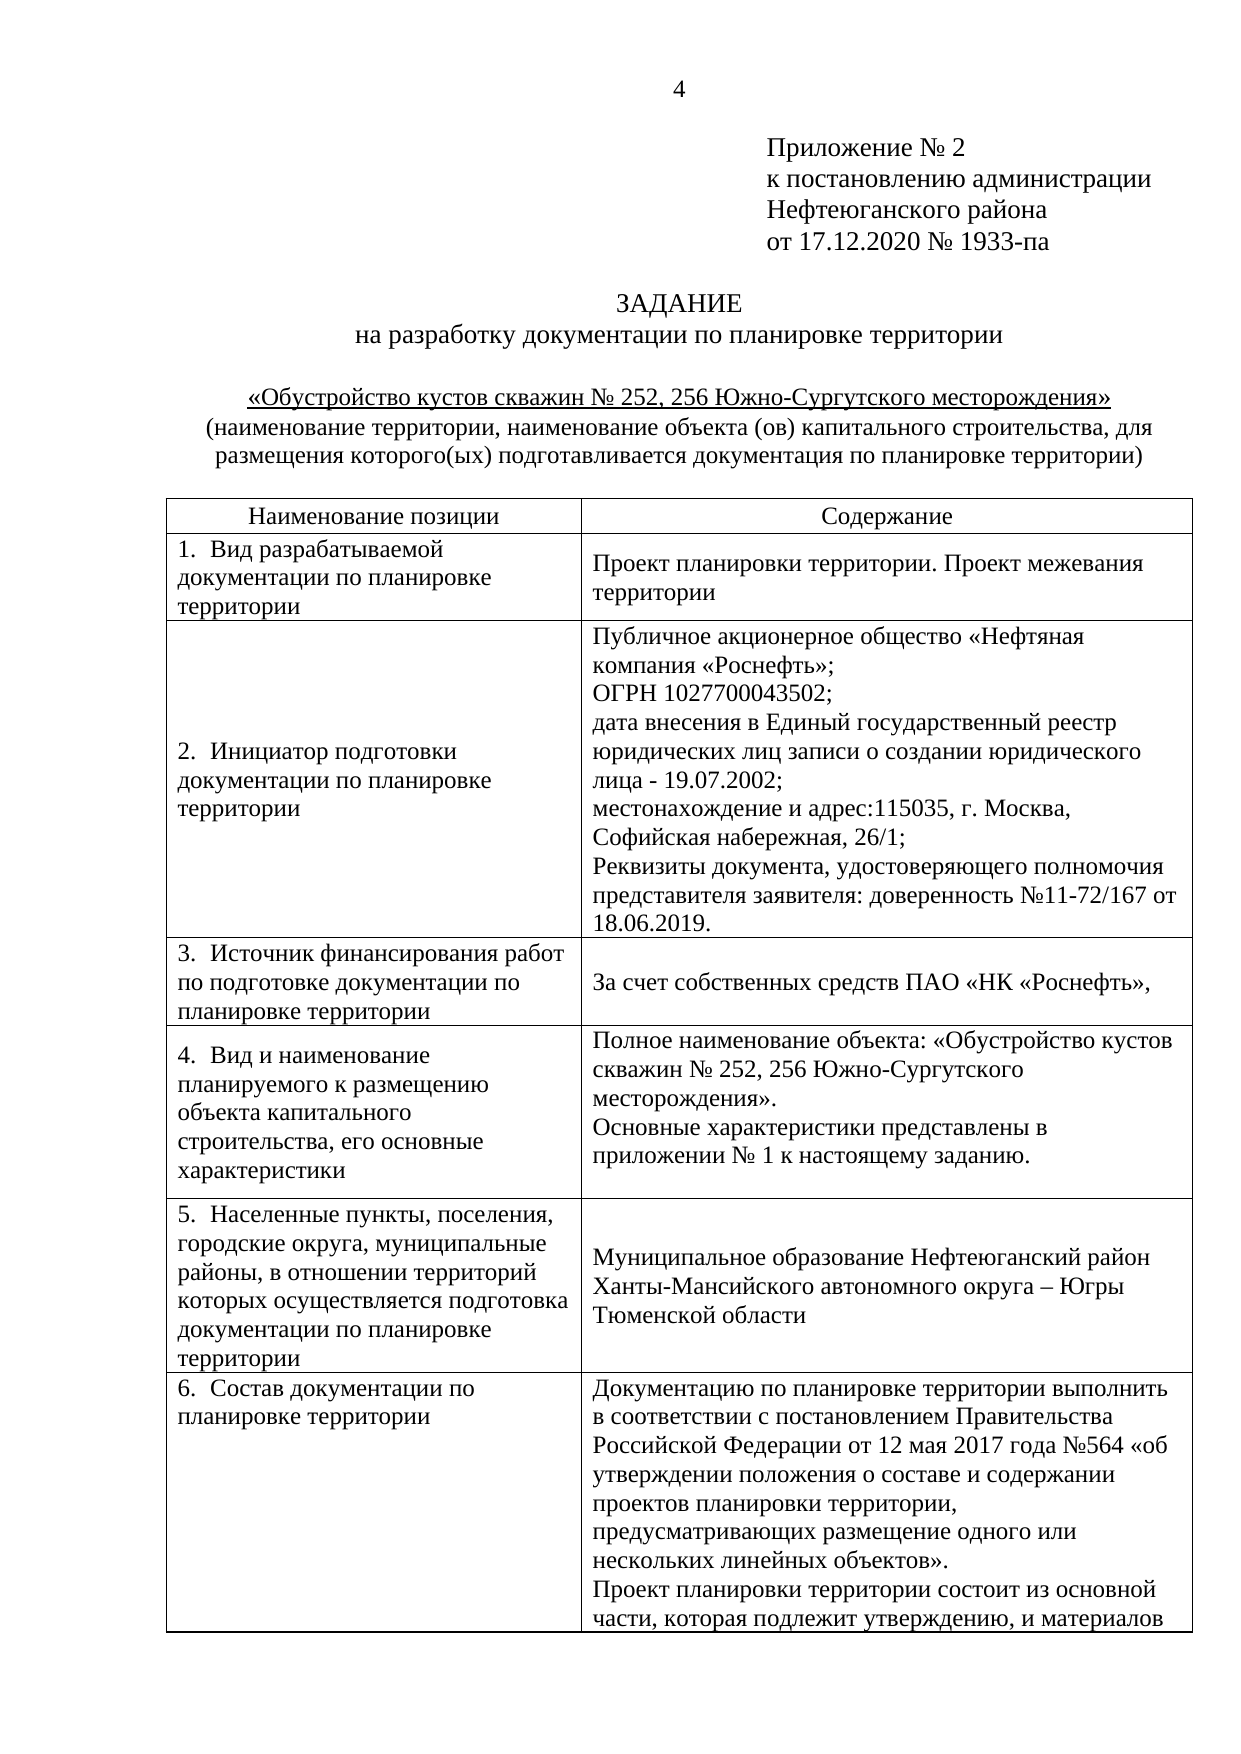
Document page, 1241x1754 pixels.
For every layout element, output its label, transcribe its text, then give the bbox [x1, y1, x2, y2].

table_cell Проект планировки территории. Проект межевания территории [582, 534, 1192, 620]
text на разработку документации по планировке территории [177, 318, 1181, 349]
table_cell Вид и наименование планируемого к размещению объекта капитального строительства, его основные характеристики [167, 1026, 581, 1198]
text «Обустройство кустов скважин № 252, 256 Южно-Сургутского месторождения» [177, 381, 1181, 412]
text от 17.12.2020 № 1933-па [177, 225, 1181, 256]
table_header Содержание [582, 499, 1192, 533]
table_cell Инициатор подготовки документации по планировке территории [167, 621, 581, 937]
table_cell Публичное акционерное общество «Нефтяная компания «Роснефть»; ОГРН 1027700043502; дата внесения в Единый государственный реестр юридических лиц записи о создании юридического лица - 19.07.2002; местонахождение и адрес:115035, г. Москва, Софийская набережная, 26/1; Реквизиты документа, удостоверяющего полномочия представителя заявителя: доверенность №11-72/167 от 18.06.2019. [582, 621, 1192, 937]
table_cell Источник финансирования работ по подготовке документации по планировке территории [167, 938, 581, 1024]
table_cell Населенные пункты, поселения, городские округа, муниципальные районы, в отношении территорий которых осуществляется подготовка документации по планировке территории [167, 1199, 581, 1372]
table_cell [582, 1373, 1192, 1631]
text (наименование территории, наименование объекта (ов) капитального строительства, для размещения которого(ых) подготавливается документация по планировке территории) [177, 412, 1181, 469]
text ЗАДАНИЕ [177, 287, 1181, 318]
table_cell Полное наименование объекта: «Обустройство кустов скважин № 252, 256 Южно-Сургутского месторождения». Основные характеристики представлены в приложении № 1 к настоящему заданию. [582, 1026, 1192, 1198]
table_cell За счет собственных средств ПАО «НК «Роснефть», [582, 938, 1192, 1024]
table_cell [167, 1373, 581, 1631]
table_cell Муниципальное образование Нефтеюганский район Ханты-Мансийского автономного округа – Югры Тюменской области [582, 1199, 1192, 1372]
text к постановлению администрации Нефтеюганского района [766, 162, 1181, 225]
text Приложение № 2 [177, 131, 1181, 162]
table_cell Вид разрабатываемой документации по планировке территории [167, 534, 581, 620]
table_header Наименование позиции [167, 499, 581, 533]
